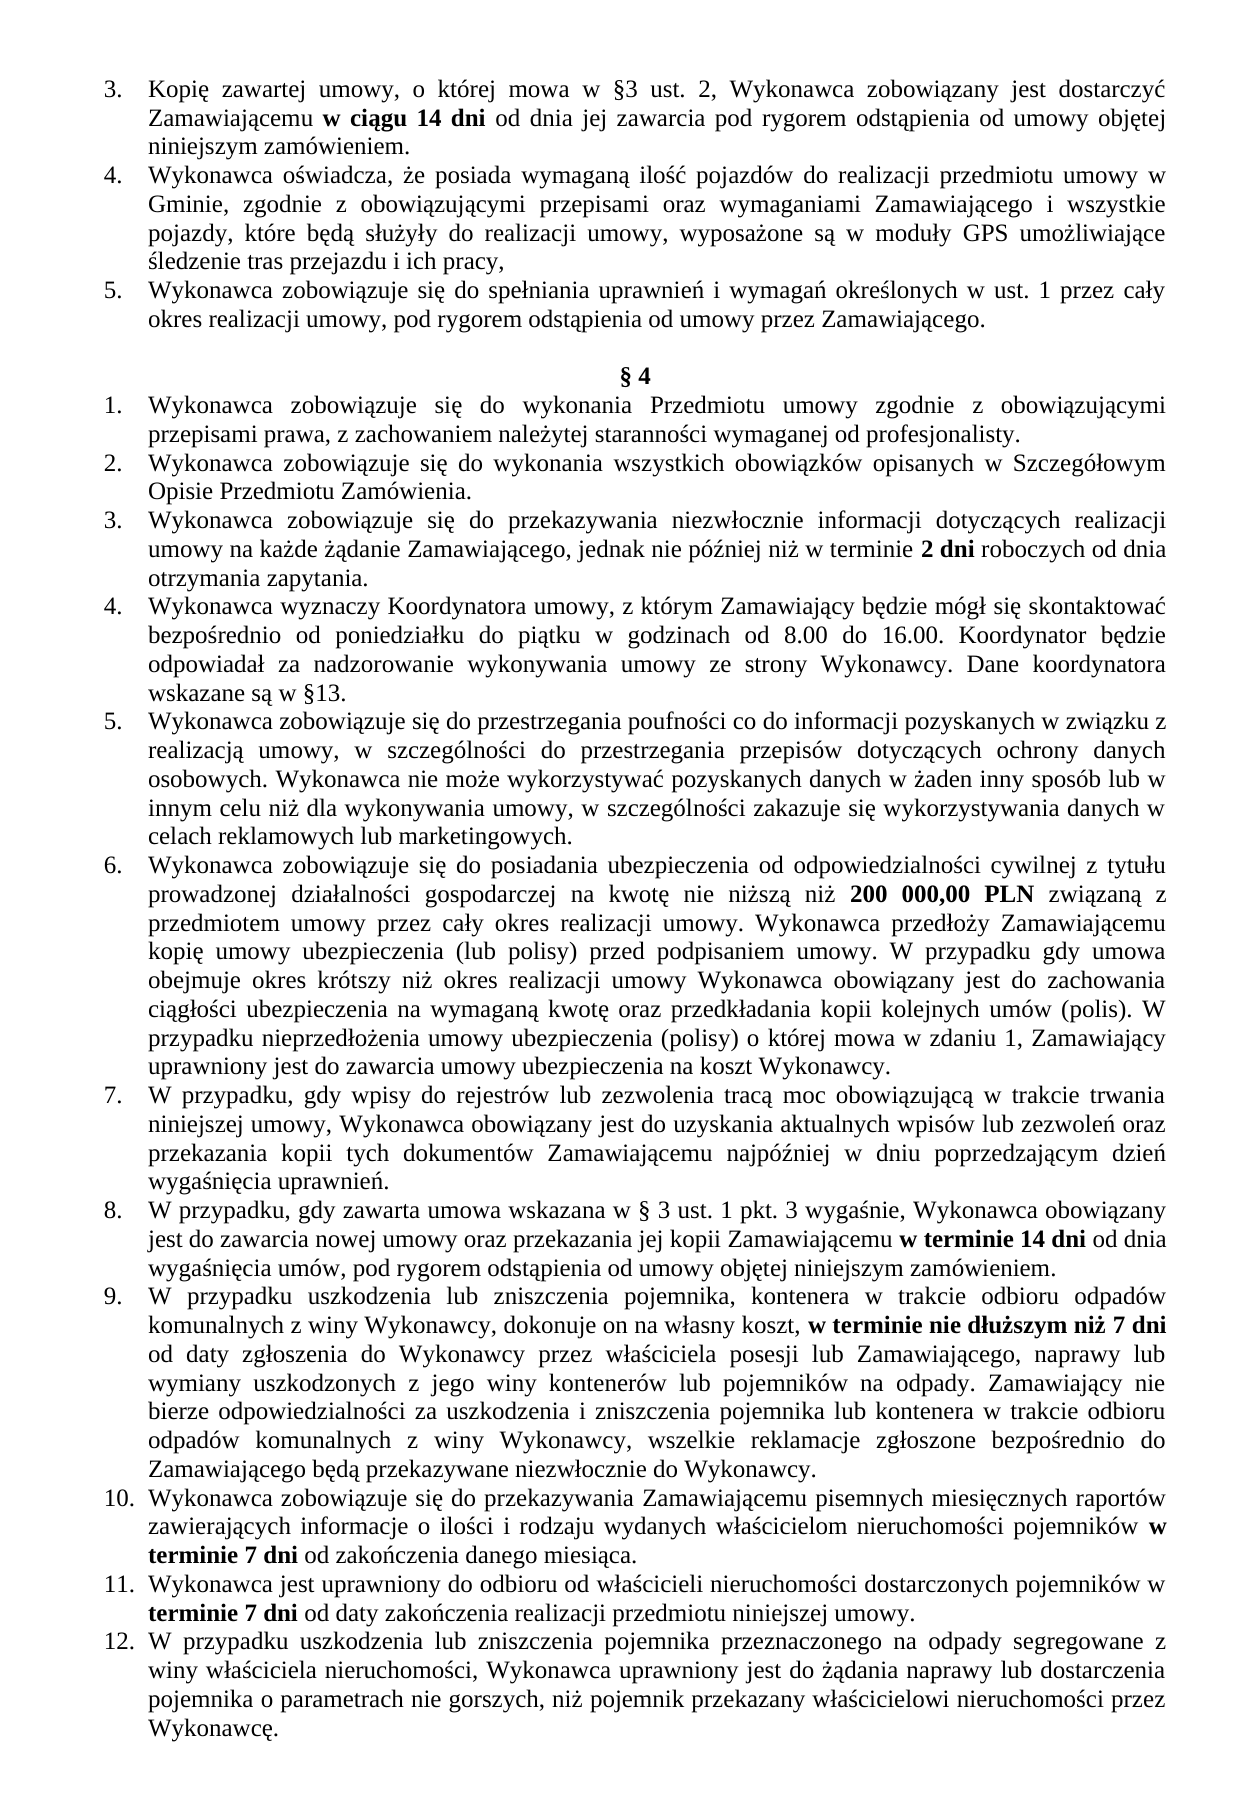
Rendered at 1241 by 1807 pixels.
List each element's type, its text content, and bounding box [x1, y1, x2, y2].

list W przypadku uszkodzenia lub zniszczenia pojemnika przeznaczonego na odpady segregowane z winy właściciela nieruchomości, Wykonawca uprawniony jest do żądania naprawy lub dostarczenia pojemnika o parametrach nie gorszych, niż pojemnik przekazany właścicielowi nieruchomości przez Wykonawcę. [103, 1626, 1167, 1741]
list Wykonawca zobowiązuje się do przekazywania Zamawiającemu pisemnych miesięcznych raportów zawierających informacje o ilości i rodzaju wydanych właścicielom nieruchomości pojemników w terminie 7 dni od zakończenia danego miesiąca. [103, 1483, 1167, 1569]
list Wykonawca zobowiązuje się do wykonania Przedmiotu umowy zgodnie z obowiązującymi przepisami prawa, z zachowaniem należytej staranności wymaganej od profesjonalisty. [103, 390, 1167, 448]
list Wykonawca zobowiązuje się do przekazywania niezwłocznie informacji dotyczących realizacji umowy na każde żądanie Zamawiającego, jednak nie później niż w terminie 2 dni roboczych od dnia otrzymania zapytania. [103, 505, 1167, 591]
list Kopię zawartej umowy, o której mowa w §3 ust. 2, Wykonawca zobowiązany jest dostarczyć Zamawiającemu w ciągu 14 dni od dnia jej zawarcia pod rygorem odstąpienia od umowy objętej niniejszym zamówieniem. [103, 74, 1167, 160]
list W przypadku uszkodzenia lub zniszczenia pojemnika, kontenera w trakcie odbioru odpadów komunalnych z winy Wykonawcy, dokonuje on na własny koszt, w terminie nie dłuższym niż 7 dni od daty zgłoszenia do Wykonawcy przez właściciela posesji lub Zamawiającego, naprawy lub wymiany uszkodzonych z jego winy kontenerów lub pojemników na odpady. Zamawiający nie bierze odpowiedzialności za uszkodzenia i zniszczenia pojemnika lub kontenera w trakcie odbioru odpadów komunalnych z winy Wykonawcy, wszelkie reklamacje zgłoszone bezpośrednio do Zamawiającego będą przekazywane niezwłocznie do Wykonawcy. [103, 1281, 1167, 1483]
list W przypadku, gdy zawarta umowa wskazana w § 3 ust. 1 pkt. 3 wygaśnie, Wykonawca obowiązany jest do zawarcia nowej umowy oraz przekazania jej kopii Zamawiającemu w terminie 14 dni od dnia wygaśnięcia umów, pod rygorem odstąpienia od umowy objętej niniejszym zamówieniem. [103, 1195, 1167, 1281]
list Wykonawca zobowiązuje się do posiadania ubezpieczenia od odpowiedzialności cywilnej z tytułu prowadzonej działalności gospodarczej na kwotę nie niższą niż 200 000,00 PLN związaną z przedmiotem umowy przez cały okres realizacji umowy. Wykonawca przedłoży Zamawiającemu kopię umowy ubezpieczenia (lub polisy) przed podpisaniem umowy. W przypadku gdy umowa obejmuje okres krótszy niż okres realizacji umowy Wykonawca obowiązany jest do zachowania ciągłości ubezpieczenia na wymaganą kwotę oraz przedkładania kopii kolejnych umów (polis). W przypadku nieprzedłożenia umowy ubezpieczenia (polisy) o której mowa w zdaniu 1, Zamawiający uprawniony jest do zawarcia umowy ubezpieczenia na koszt Wykonawcy. [103, 850, 1167, 1080]
list Wykonawca zobowiązuje się do wykonania wszystkich obowiązków opisanych w Szczegółowym Opisie Przedmiotu Zamówienia. [103, 448, 1167, 505]
list Wykonawca oświadcza, że posiada wymaganą ilość pojazdów do realizacji przedmiotu umowy w Gminie, zgodnie z obowiązującymi przepisami oraz wymaganiami Zamawiającego i wszystkie pojazdy, które będą służyły do realizacji umowy, wyposażone są w moduły GPS umożliwiające śledzenie tras przejazdu i ich pracy, [103, 160, 1167, 275]
text § 4 [103, 361, 1167, 390]
list Wykonawca zobowiązuje się do przestrzegania poufności co do informacji pozyskanych w związku z realizacją umowy, w szczególności do przestrzegania przepisów dotyczących ochrony danych osobowych. Wykonawca nie może wykorzystywać pozyskanych danych w żaden inny sposób lub w innym celu niż dla wykonywania umowy, w szczególności zakazuje się wykorzystywania danych w celach reklamowych lub marketingowych. [103, 706, 1167, 850]
list Wykonawca zobowiązuje się do spełniania uprawnień i wymagań określonych w ust. 1 przez cały okres realizacji umowy, pod rygorem odstąpienia od umowy przez Zamawiającego. [103, 275, 1167, 333]
list Wykonawca wyznaczy Koordynatora umowy, z którym Zamawiający będzie mógł się skontaktować bezpośrednio od poniedziałku do piątku w godzinach od 8.00 do 16.00. Koordynator będzie odpowiadał za nadzorowanie wykonywania umowy ze strony Wykonawcy. Dane koordynatora wskazane są w §13. [103, 591, 1167, 706]
list W przypadku, gdy wpisy do rejestrów lub zezwolenia tracą moc obowiązującą w trakcie trwania niniejszej umowy, Wykonawca obowiązany jest do uzyskania aktualnych wpisów lub zezwoleń oraz przekazania kopii tych dokumentów Zamawiającemu najpóźniej w dniu poprzedzającym dzień wygaśnięcia uprawnień. [103, 1080, 1167, 1195]
list Wykonawca jest uprawniony do odbioru od właścicieli nieruchomości dostarczonych pojemników w terminie 7 dni od daty zakończenia realizacji przedmiotu niniejszej umowy. [103, 1569, 1167, 1626]
